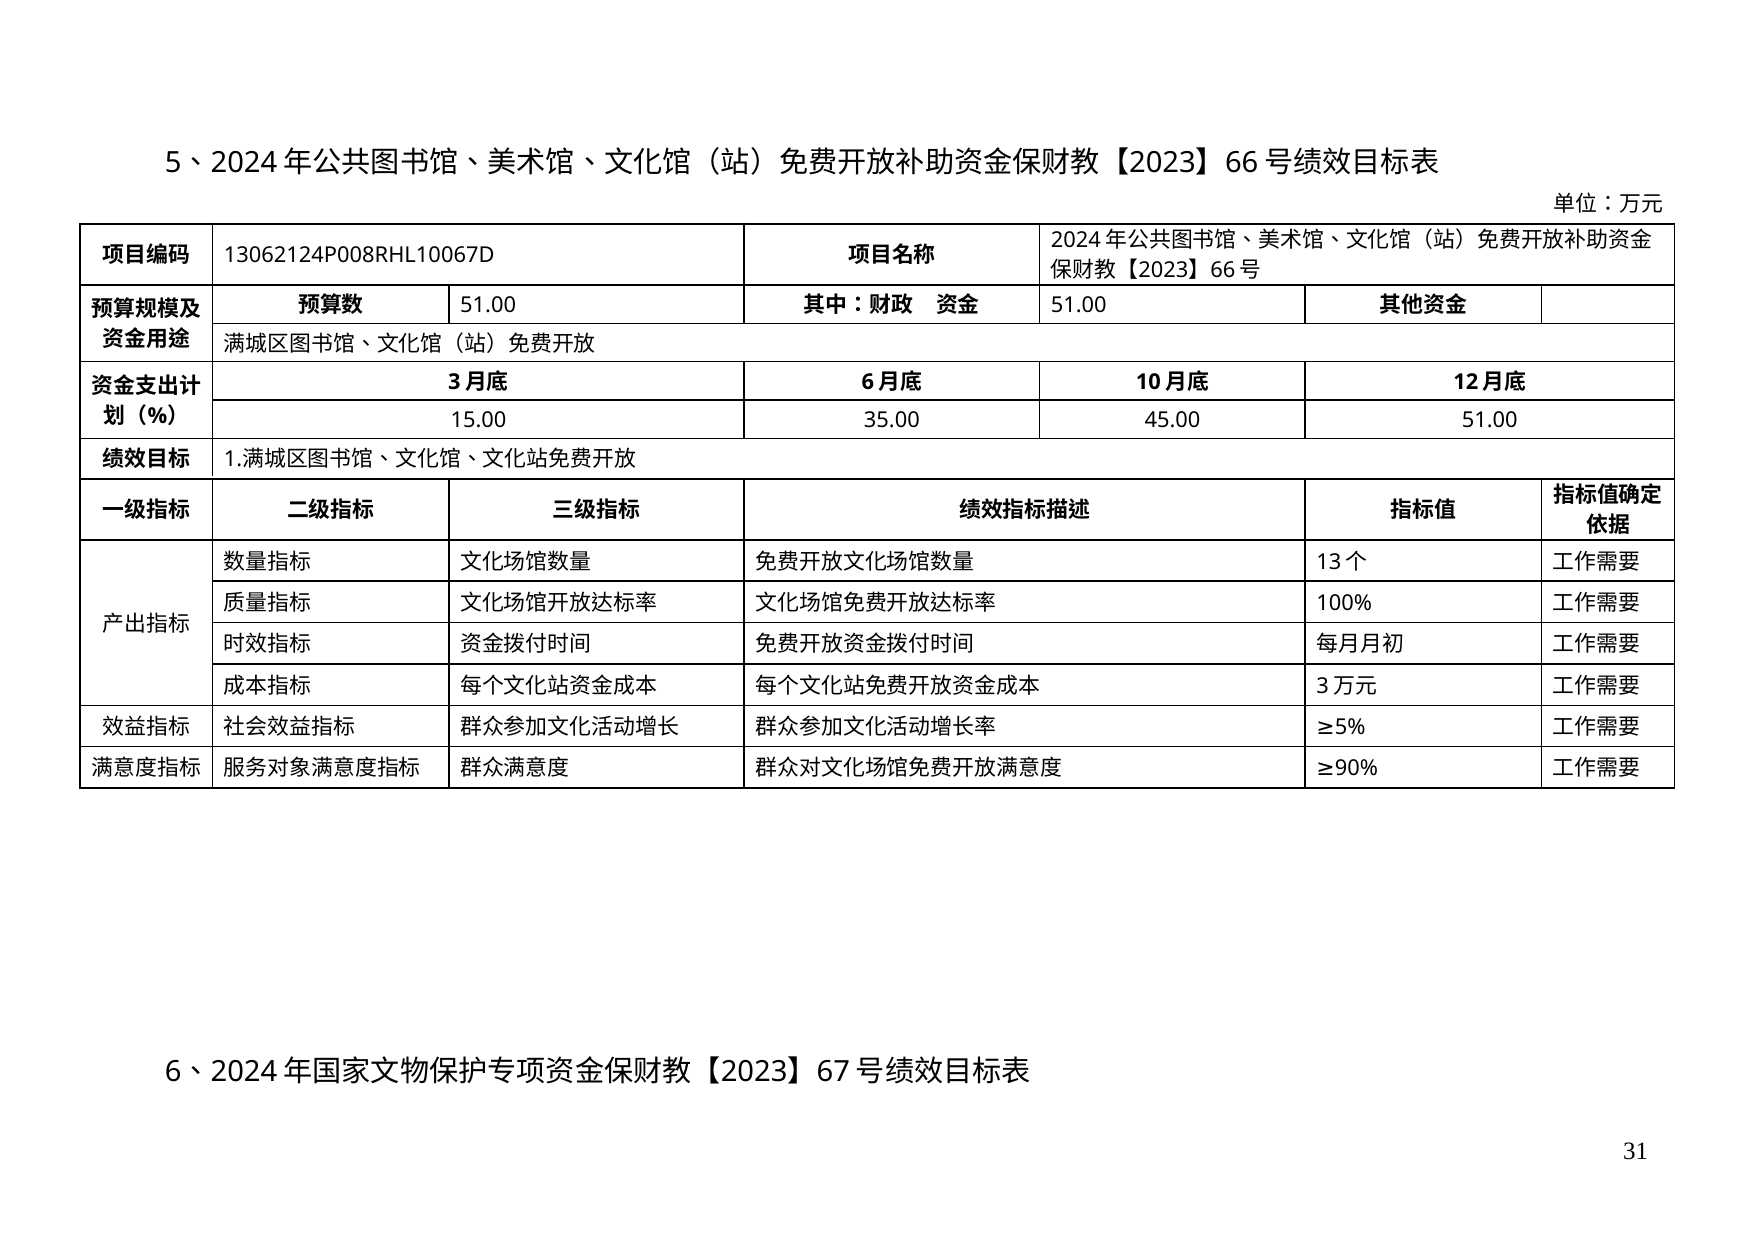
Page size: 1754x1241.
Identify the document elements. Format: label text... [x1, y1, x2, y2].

table_cell 质量指标 [213, 582, 448, 622]
table_cell 3万元 [1306, 665, 1541, 704]
table_cell 工作需要 [1542, 706, 1674, 746]
table_cell 文化场馆数量 [450, 541, 743, 580]
table_cell 工作需要 [1542, 623, 1674, 663]
table_cell 51.00 [450, 286, 743, 322]
table_cell 每个文化站免费开放资金成本 [745, 665, 1304, 704]
table_cell 数量指标 [213, 541, 448, 580]
table_cell 项目名称 [745, 225, 1039, 284]
table_cell 文化场馆开放达标率 [450, 582, 743, 622]
table_cell 社会效益指标 [213, 706, 448, 746]
table_cell 13个 [1306, 541, 1541, 580]
table_cell 12月底 [1306, 362, 1674, 399]
table_cell 资金拨付时间 [450, 623, 743, 663]
table_header 指标值确定依据 [1542, 480, 1674, 539]
table_cell 10月底 [1040, 362, 1304, 399]
table_cell 群众参加文化活动增长 [450, 706, 743, 746]
table_cell 其中：财政 资金 [745, 286, 1039, 322]
table_cell 群众参加文化活动增长率 [745, 706, 1304, 746]
table_cell 绩效目标 [81, 439, 212, 476]
table_cell 服务对象满意度指标 [213, 747, 448, 787]
table_cell [1542, 286, 1674, 322]
table_cell 工作需要 [1542, 582, 1674, 622]
table_header 绩效指标描述 [745, 480, 1304, 539]
text 5、2024年公共图书馆、美术馆、文化馆（站）免费开放补助资金保财教【2023】66号绩效目标表 [106, 142, 1648, 181]
table_cell 免费开放文化场馆数量 [745, 541, 1304, 580]
table_header 三级指标 [450, 480, 743, 539]
table_header 一级指标 [81, 480, 212, 539]
table_cell 成本指标 [213, 665, 448, 704]
table_cell 2024年公共图书馆、美术馆、文化馆（站）免费开放补助资金保财教【2023】66号 [1040, 225, 1674, 284]
table_cell 51.00 [1306, 401, 1674, 438]
table_cell 免费开放资金拨付时间 [745, 623, 1304, 663]
table_cell 13062124P008RHL10067D [213, 225, 743, 284]
table_cell 1.满城区图书馆、文化馆、文化站免费开放 [213, 439, 1674, 476]
table_cell 预算数 [213, 286, 448, 322]
table_cell 100% [1306, 582, 1541, 622]
table_cell 35.00 [745, 401, 1039, 438]
table_cell 工作需要 [1542, 665, 1674, 704]
table_cell 工作需要 [1542, 541, 1674, 580]
text 6、2024年国家文物保护专项资金保财教【2023】67号绩效目标表 [106, 1050, 1648, 1090]
table_header 二级指标 [213, 480, 448, 539]
table_cell 6月底 [745, 362, 1039, 399]
table_cell 满意度指标 [81, 747, 212, 787]
table_cell 15.00 [213, 401, 743, 438]
table_cell 效益指标 [81, 706, 212, 746]
table_header 指标值 [1306, 480, 1541, 539]
table_header 单位：万元 [81, 183, 1674, 223]
table_cell 每月月初 [1306, 623, 1541, 663]
table_cell 群众对文化场馆免费开放满意度 [745, 747, 1304, 787]
table_cell 产出指标 [81, 541, 212, 704]
table_cell 项目编码 [81, 225, 212, 284]
table_cell 工作需要 [1542, 747, 1674, 787]
table_cell 文化场馆免费开放达标率 [745, 582, 1304, 622]
table_cell ≥5% [1306, 706, 1541, 746]
table_cell 其他资金 [1306, 286, 1541, 322]
table_cell ≥90% [1306, 747, 1541, 787]
table_cell 资金支出计划（%） [81, 362, 212, 438]
table_cell 时效指标 [213, 623, 448, 663]
table_cell 预算规模及资金用途 [81, 286, 212, 361]
table_cell 45.00 [1040, 401, 1304, 438]
table_cell 3月底 [213, 362, 743, 399]
table_cell 每个文化站资金成本 [450, 665, 743, 704]
table_cell 满城区图书馆、文化馆（站）免费开放 [213, 324, 1674, 361]
table_cell 51.00 [1040, 286, 1304, 322]
table_cell 群众满意度 [450, 747, 743, 787]
